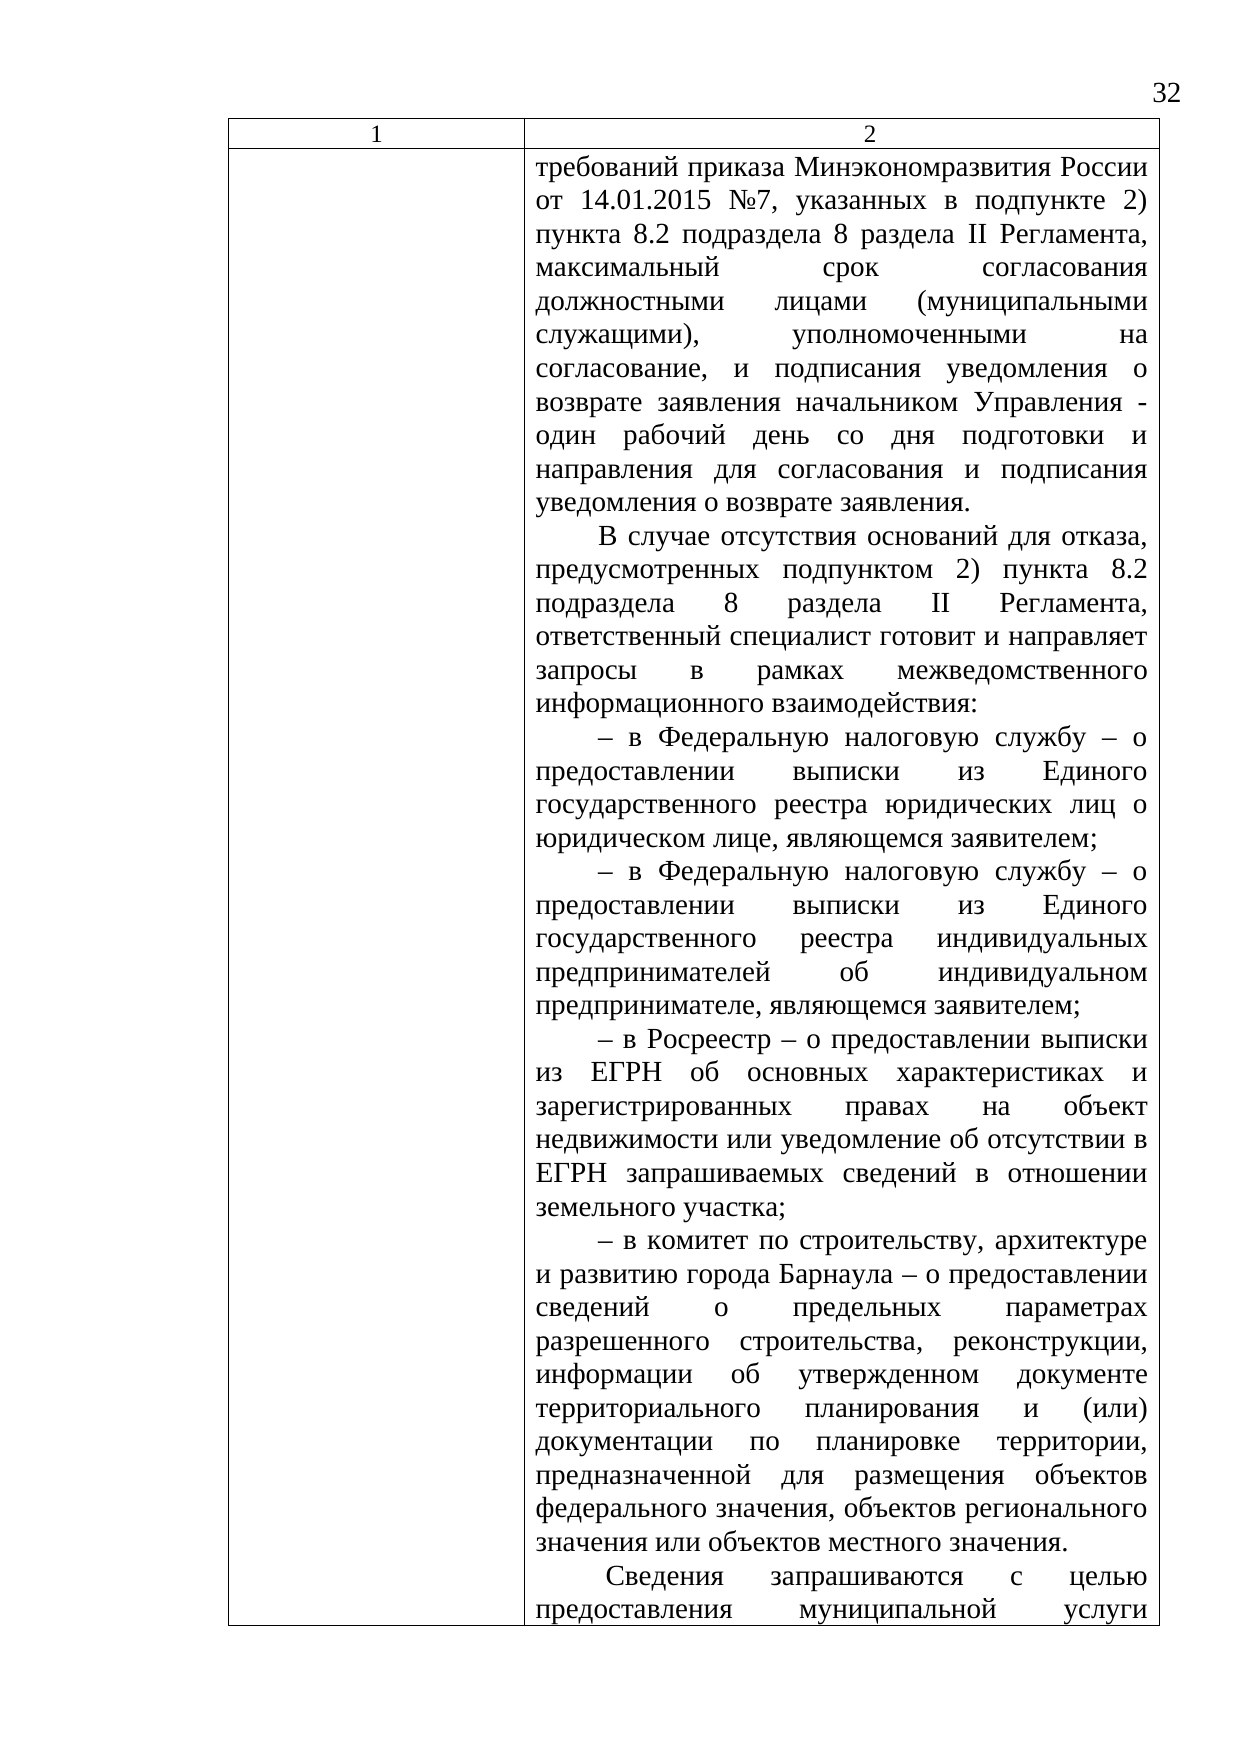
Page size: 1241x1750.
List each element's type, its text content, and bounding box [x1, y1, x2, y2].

table_header 1 [229, 119, 524, 148]
table_header 2 [525, 119, 1159, 148]
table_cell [525, 149, 1159, 1625]
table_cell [229, 149, 524, 1625]
